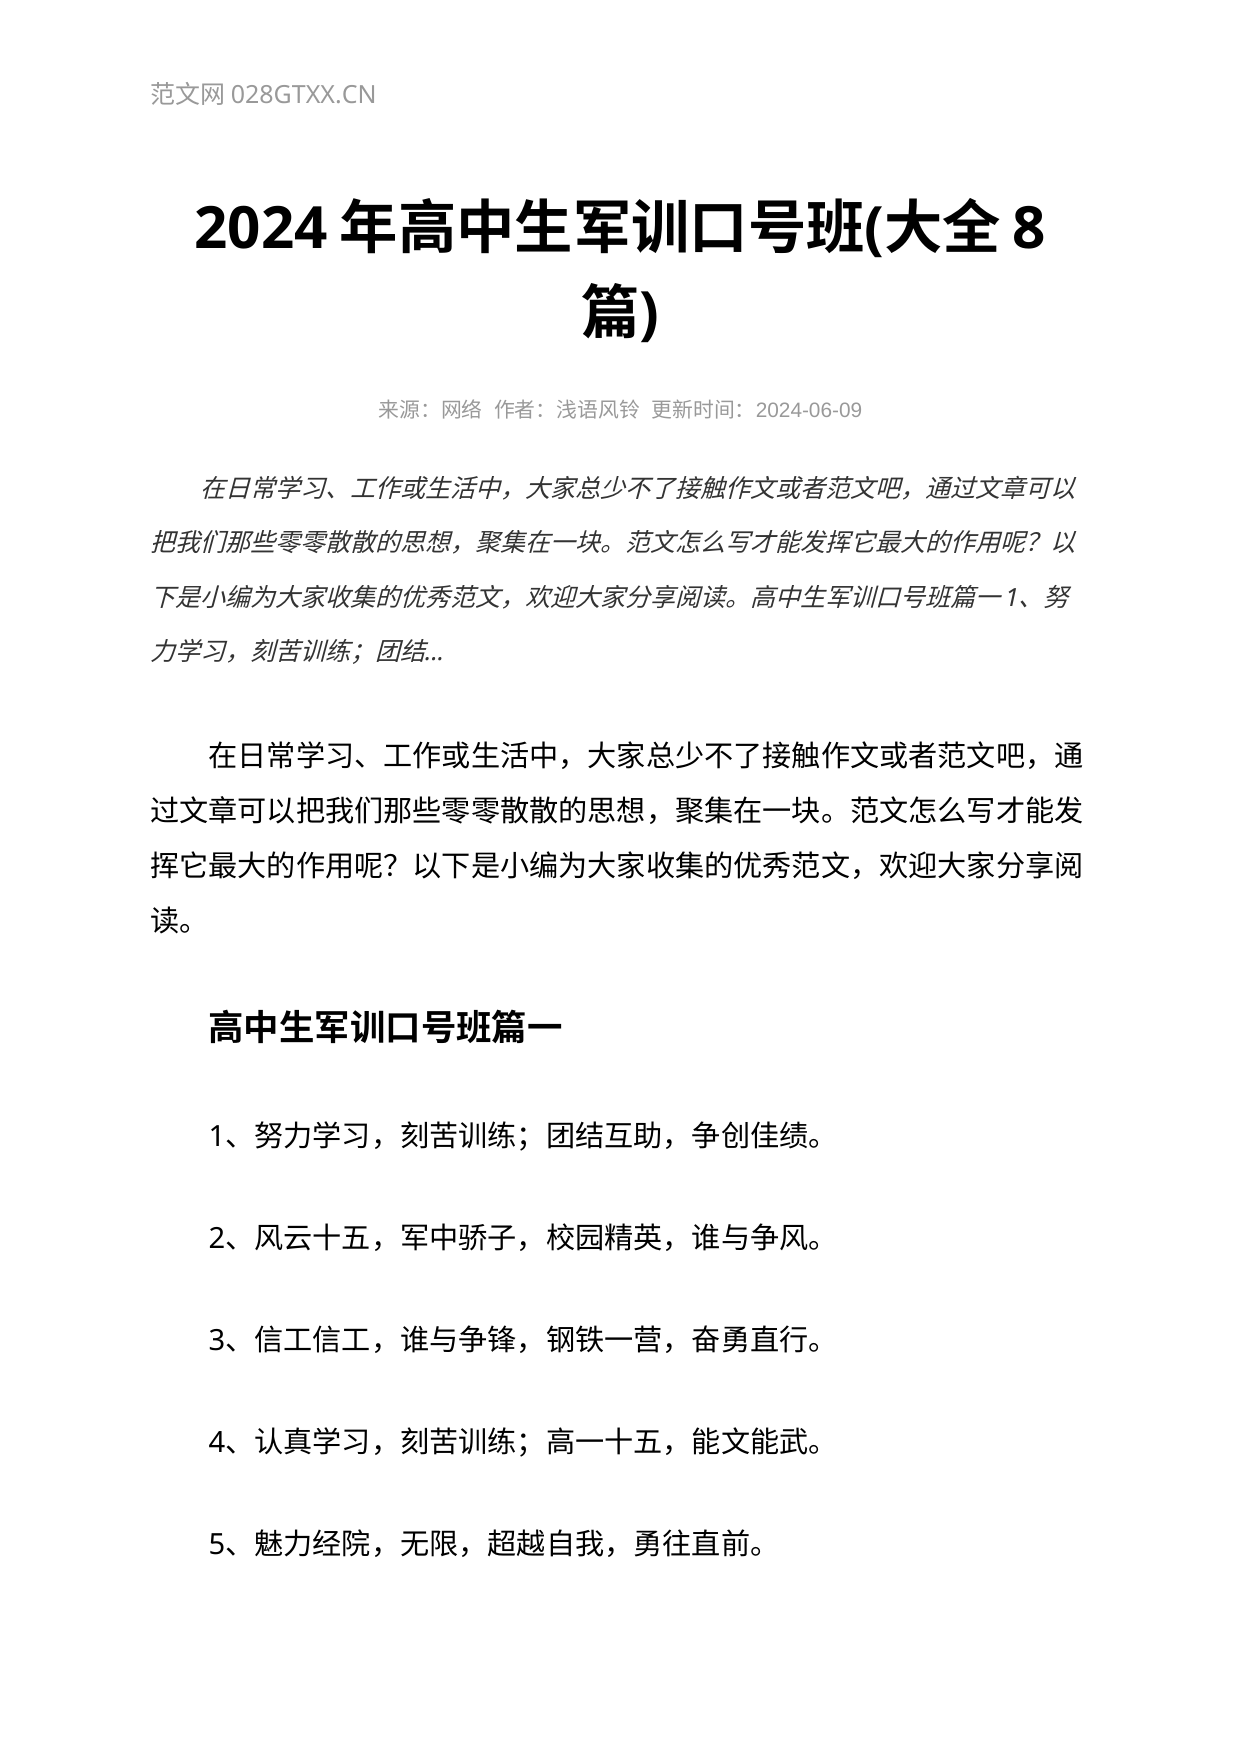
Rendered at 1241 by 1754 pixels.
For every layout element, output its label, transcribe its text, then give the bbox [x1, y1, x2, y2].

text 在日常学习、工作或生活中，大家总少不了接触作文或者范文吧，通过文章可以把我们那些零零散散的思想，聚集在一块。范文怎么写才能发挥它最大的作用呢？以下是小编为大家收集的优秀范文，欢迎大家分享阅读。 [150, 733, 1090, 940]
text 4、认真学习，刻苦训练；高一十五，能文能武。 [150, 1419, 1090, 1461]
text 来源：网络 作者：浅语风铃 更新时间：2024-06-09 [150, 398, 1090, 422]
text 在日常学习、工作或生活中，大家总少不了接触作文或者范文吧，通过文章可以把我们那些零零散散的思想，聚集在一块。范文怎么写才能发挥它最大的作用呢？以下是小编为大家收集的优秀范文，欢迎大家分享阅读。高中生军训口号班篇一1、努力学习，刻苦训练；团结... [150, 468, 1090, 668]
subtitle 2024年高中生军训口号班(大全8篇) [150, 181, 1090, 351]
text 5、魅力经院，无限，超越自我，勇往直前。 [150, 1521, 1090, 1563]
text 3、信工信工，谁与争锋，钢铁一营，奋勇直行。 [150, 1317, 1090, 1359]
text 高中生军训口号班篇一 [150, 999, 1090, 1051]
text 2、风云十五，军中骄子，校园精英，谁与争风。 [150, 1215, 1090, 1257]
text 1、努力学习，刻苦训练；团结互助，争创佳绩。 [150, 1113, 1090, 1155]
